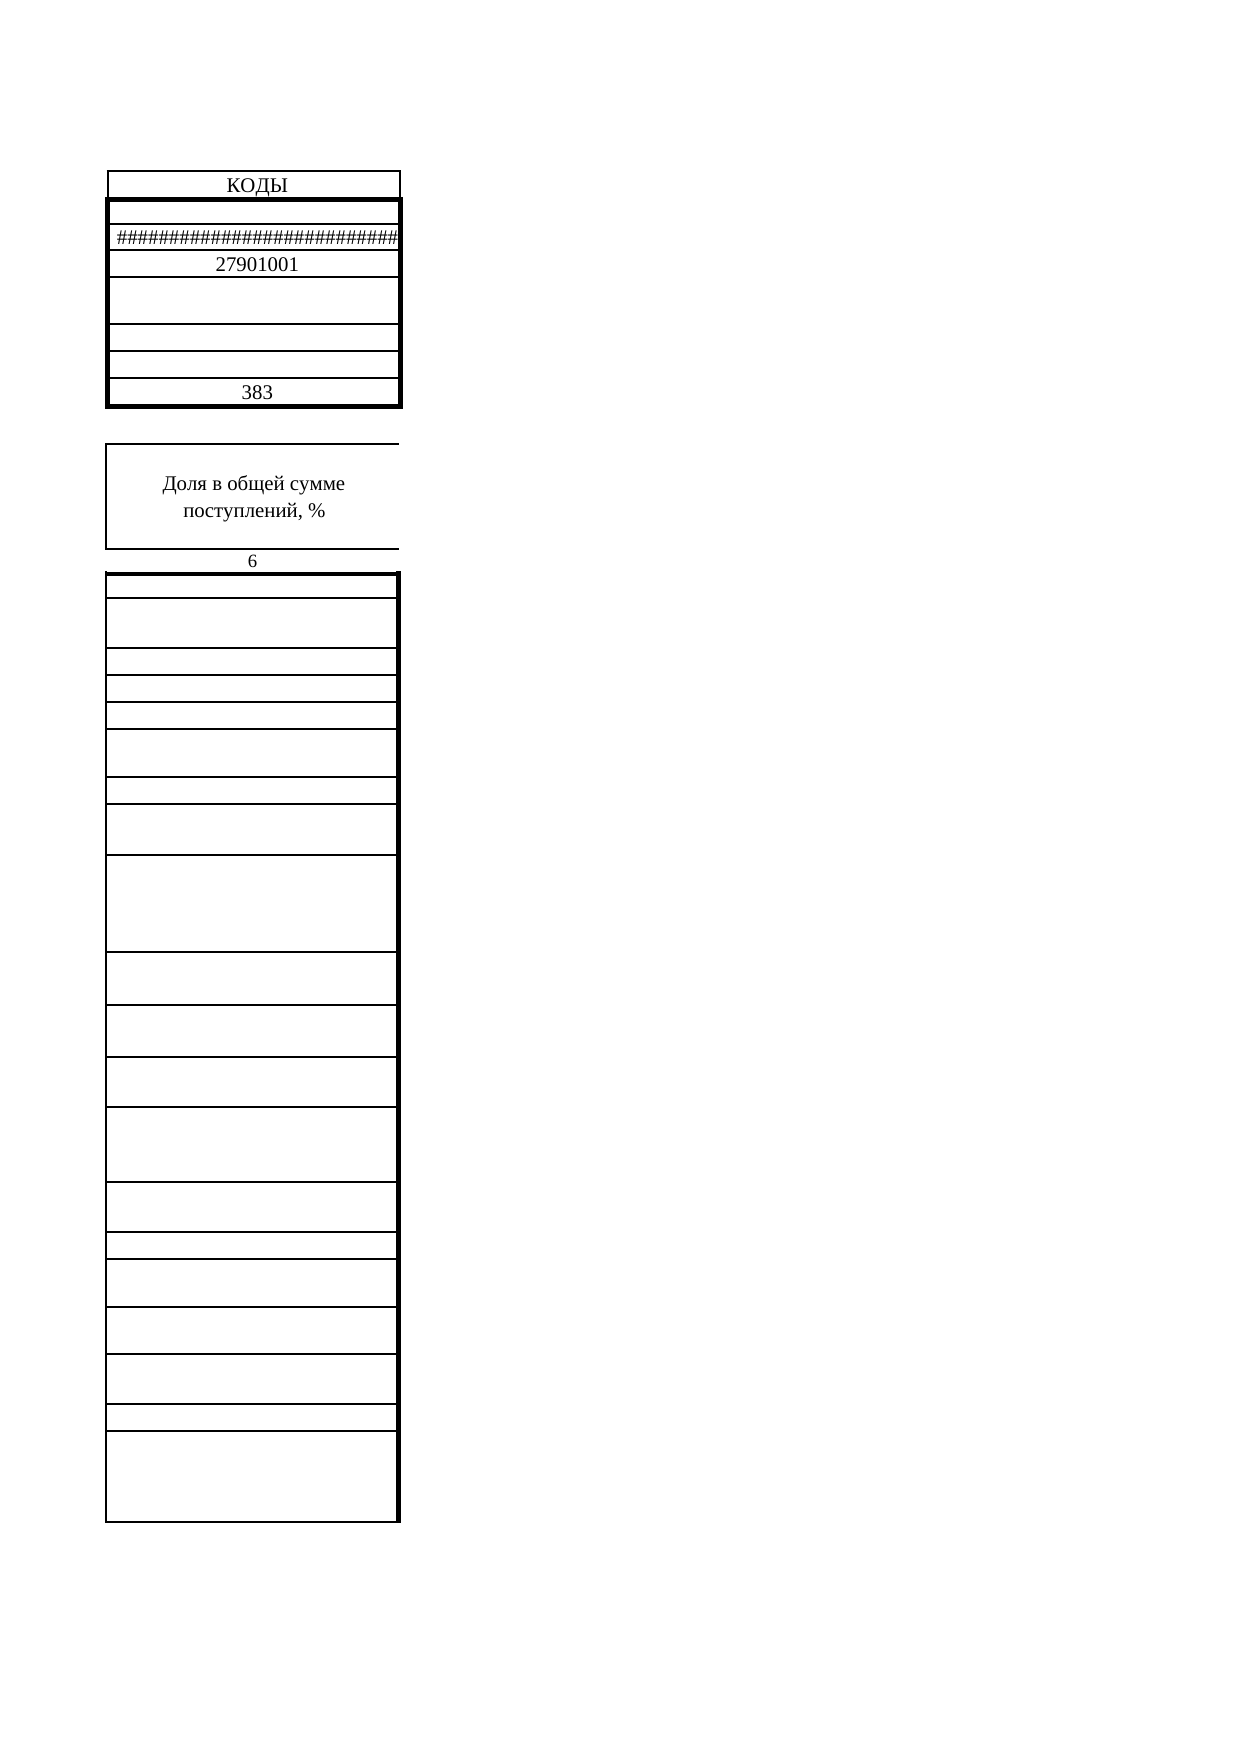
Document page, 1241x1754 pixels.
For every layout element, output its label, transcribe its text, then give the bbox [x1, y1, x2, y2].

table_cell [107, 1233, 396, 1257]
table_cell [107, 1260, 396, 1306]
table_cell [107, 1108, 396, 1181]
table_cell [107, 953, 396, 1003]
table_cell [107, 805, 396, 854]
table_cell [107, 1308, 396, 1353]
table_cell [107, 1432, 396, 1521]
table_cell [107, 856, 396, 951]
table_cell [110, 202, 398, 222]
table_cell [107, 1405, 396, 1430]
table_cell [107, 676, 396, 701]
table_cell [107, 1058, 396, 1106]
table_cell [107, 730, 396, 776]
table_cell [110, 325, 398, 350]
table_cell 27901001 [110, 251, 398, 276]
table_cell [107, 1006, 396, 1056]
table_header КОДЫ [109, 172, 399, 197]
table_header [107, 576, 396, 597]
table_cell ########################### [110, 225, 398, 249]
table_cell [107, 1183, 396, 1231]
table_cell [107, 1355, 396, 1403]
table_header Доля в общей сумме поступлений, % [107, 445, 399, 548]
table_cell [107, 649, 396, 674]
table_cell [107, 599, 396, 647]
table_cell 383 [110, 379, 398, 404]
table_cell [110, 352, 398, 377]
table_cell [107, 703, 396, 727]
table_cell [107, 778, 396, 803]
text 6 [248, 550, 1096, 571]
table_cell [110, 278, 398, 323]
